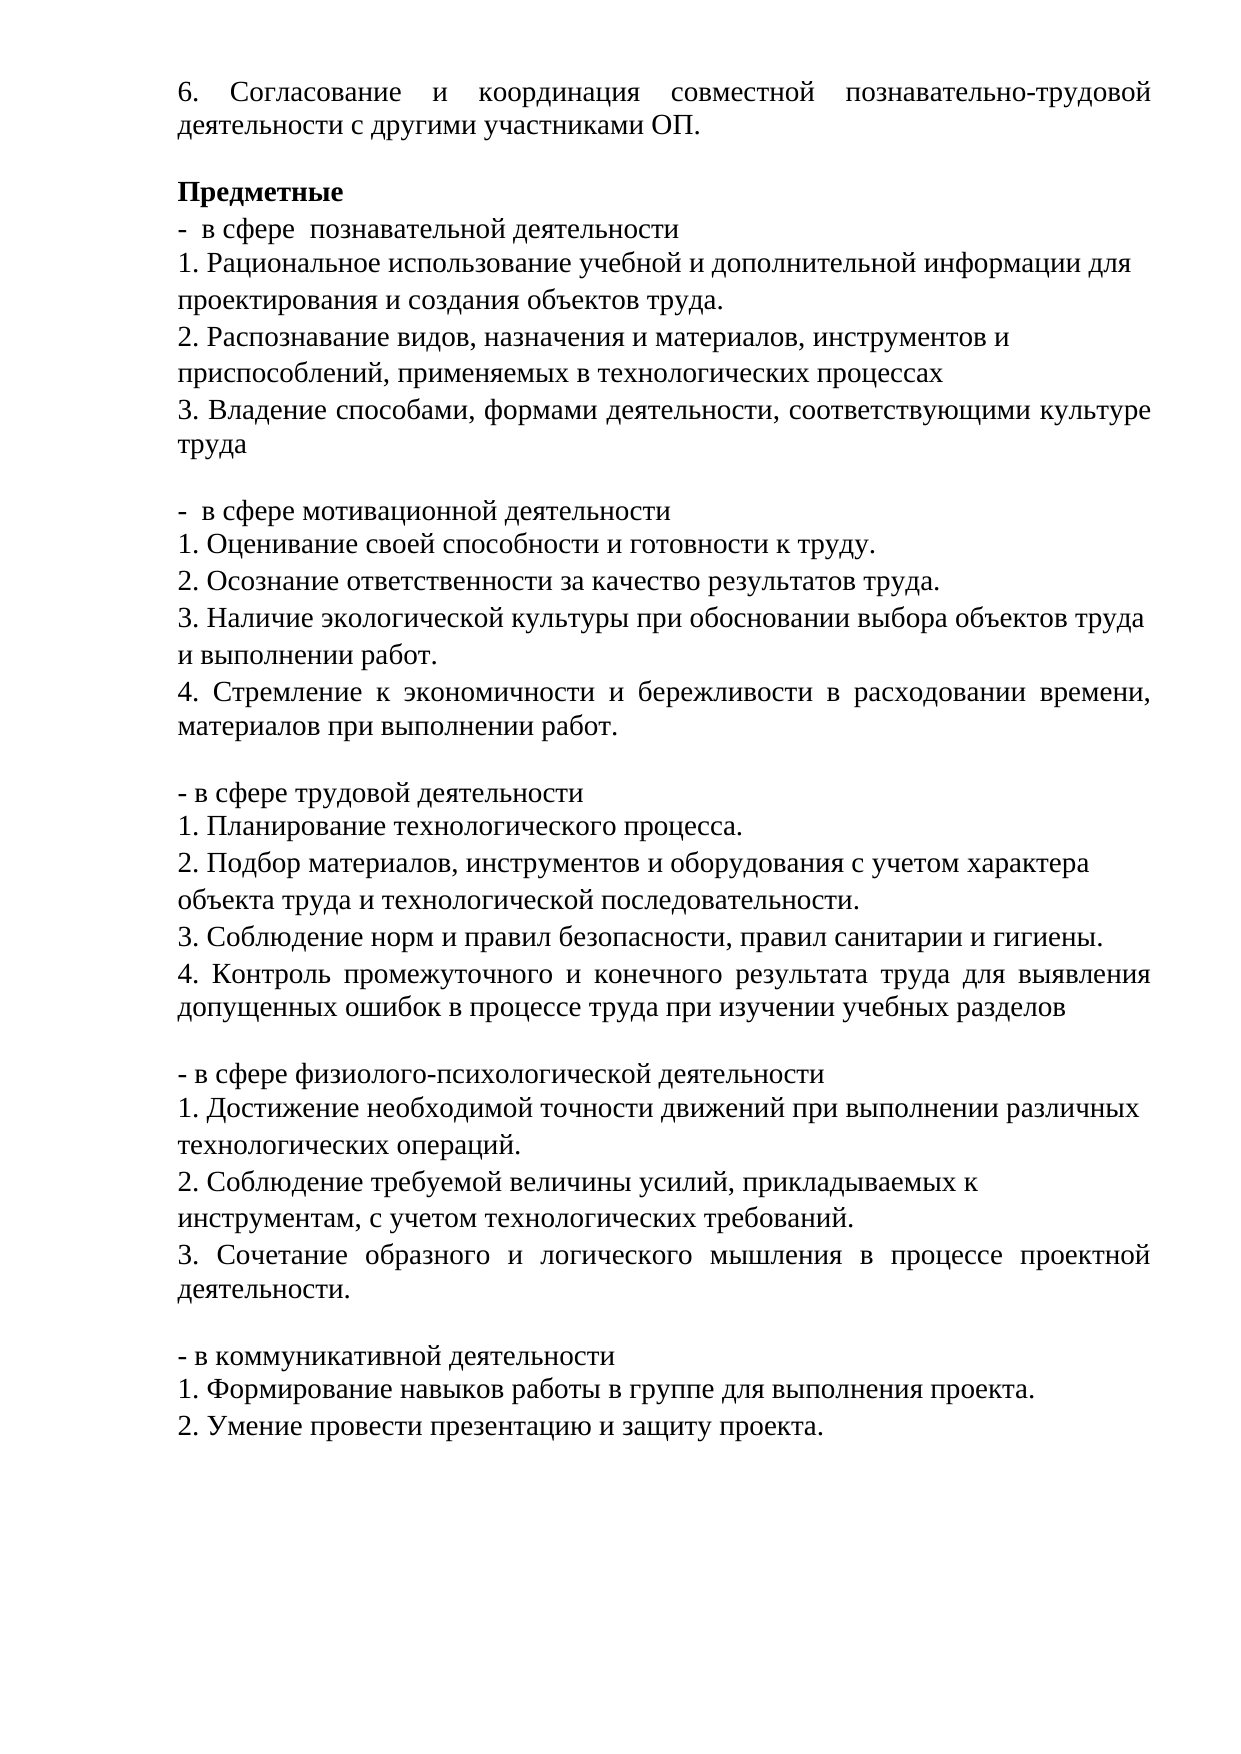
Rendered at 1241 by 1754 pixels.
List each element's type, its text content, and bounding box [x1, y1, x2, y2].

text 2. Распознавание видов, назначения и материалов, инструментов и приспособлений, применяемых в технологических процессах [177, 319, 1152, 389]
text 3. Соблюдение норм и правил безопасности, правил санитарии и гигиены. [177, 919, 1152, 952]
text 2. Осознание ответственности за качество результатов труда. [177, 563, 1152, 597]
text 2. Умение провести презентацию и защиту проекта. [177, 1408, 1152, 1442]
text - в коммуникативной деятельности [177, 1338, 1152, 1372]
text - в сфере познавательной деятельности [177, 211, 1152, 245]
text 3. Сочетание образного и логического мышления в процессе проектной деятельности. [177, 1237, 1152, 1304]
text 1. Формирование навыков работы в группе для выполнения проекта. [177, 1372, 1152, 1405]
text Предметные [177, 174, 1152, 208]
text 3. Наличие экологической культуры при обосновании выбора объектов труда и выполнении работ. [177, 600, 1152, 671]
text 4. Контроль промежуточного и конечного результата труда для выявления допущенных ошибок в процессе труда при изучении учебных разделов [177, 956, 1152, 1023]
text 1. Оценивание своей способности и готовности к труду. [177, 527, 1152, 560]
text 2. Соблюдение требуемой величины усилий, прикладываемых к инструментам, с учетом технологических требований. [177, 1164, 1152, 1234]
text - в сфере физиолого-психологической деятельности [177, 1056, 1152, 1090]
text 1. Рациональное использование учебной и дополнительной информации для проектирования и создания объектов труда. [177, 245, 1152, 315]
text 2. Подбор материалов, инструментов и оборудования с учетом характера объекта труда и технологической последовательности. [177, 845, 1152, 916]
text 1. Достижение необходимой точности движений при выполнении различных технологических операций. [177, 1090, 1152, 1160]
text 1. Планирование технологического процесса. [177, 808, 1152, 842]
text 4. Стремление к экономичности и бережливости в расходовании времени, материалов при выполнении работ. [177, 674, 1152, 741]
text 3. Владение способами, формами деятельности, соответствующими культуре труда [177, 392, 1152, 459]
text 6. Согласование и координация совместной познавательно-трудовой деятельности с другими участниками ОП. [177, 74, 1152, 141]
text - в сфере трудовой деятельности [177, 775, 1152, 808]
text - в сфере мотивационной деятельности [177, 493, 1152, 527]
